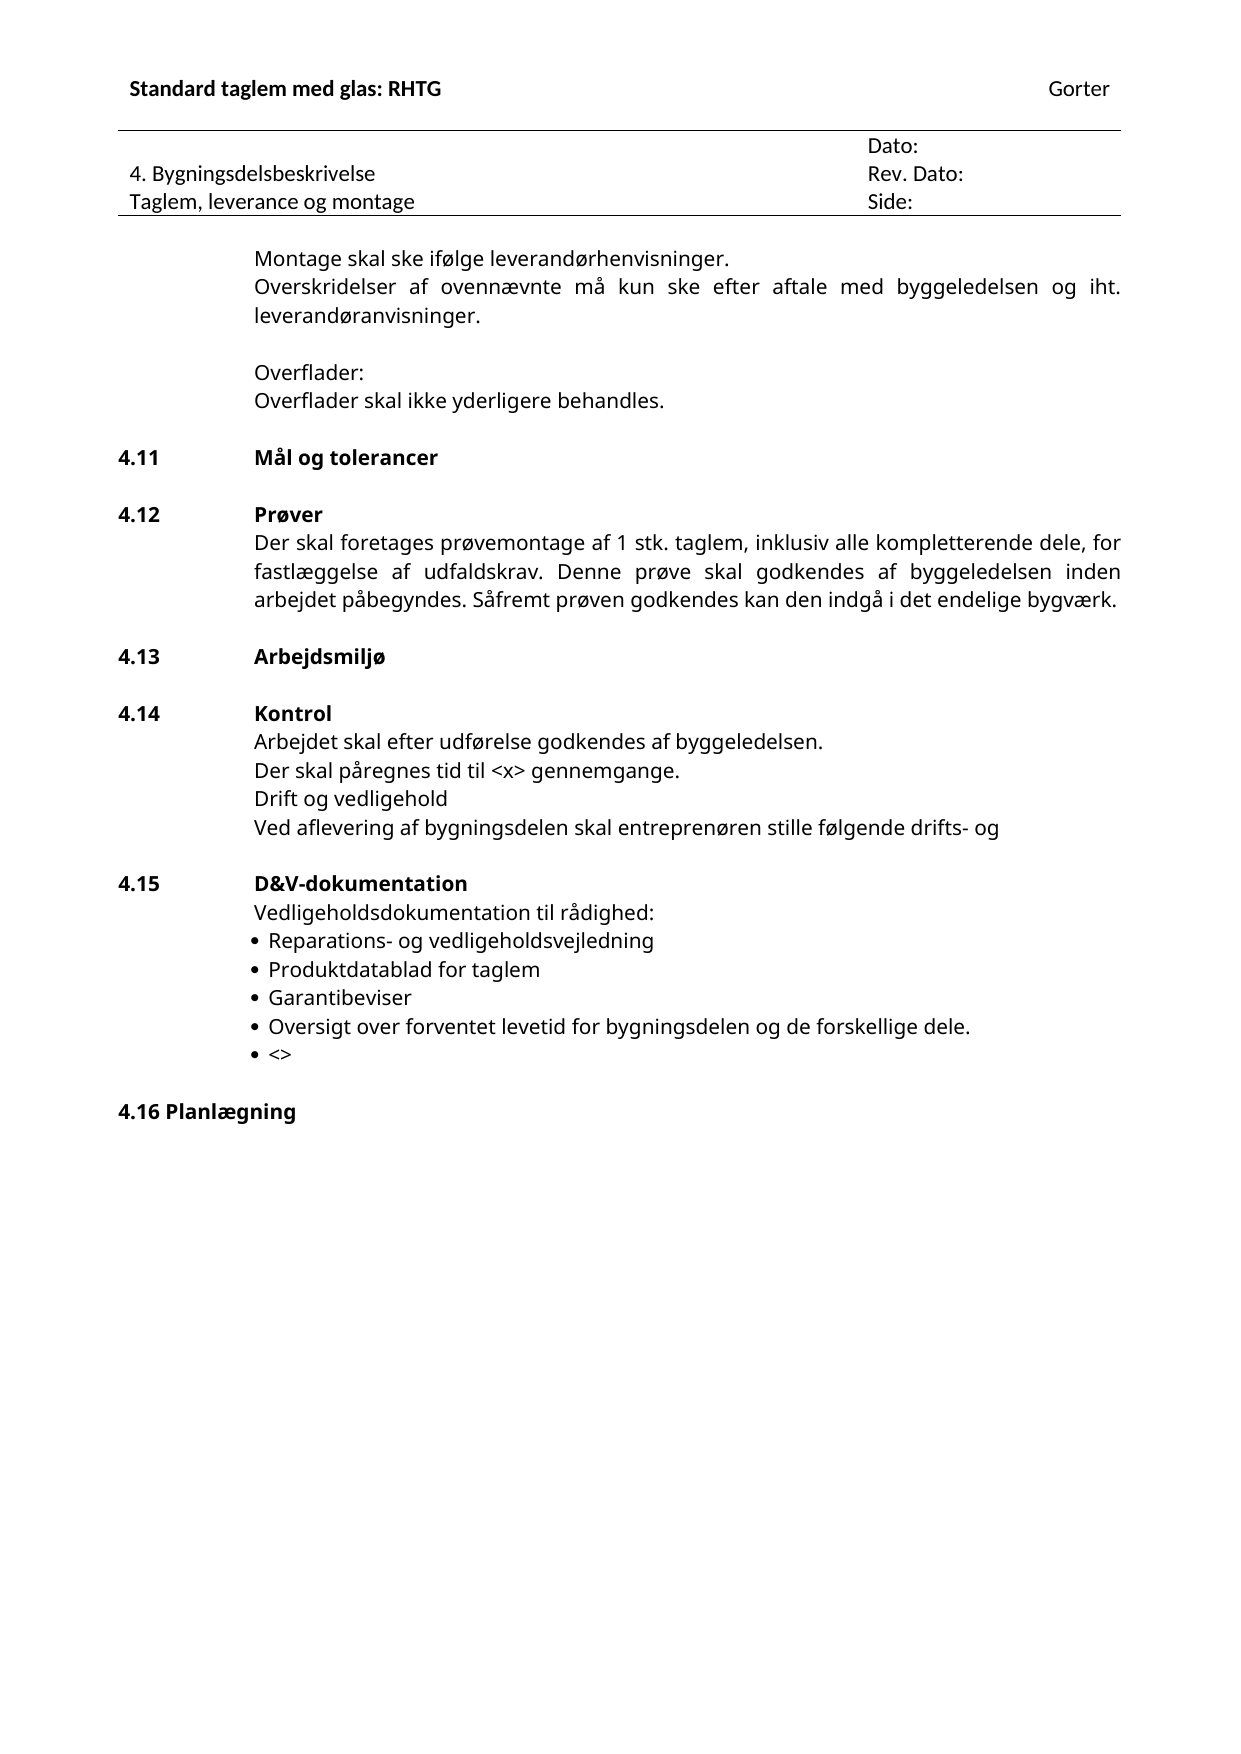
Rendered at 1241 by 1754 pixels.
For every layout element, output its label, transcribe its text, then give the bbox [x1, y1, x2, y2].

text Ved aflevering af bygningsdelen skal entreprenøren stille følgende drifts- og [254, 813, 1122, 841]
text 4.14 Kontrol [118, 699, 1122, 727]
text Overflader skal ikke yderligere behandles. [118, 386, 1122, 414]
text 4.13 Arbejdsmiljø [118, 642, 1122, 671]
text 4.16 Planlægning [118, 1097, 1122, 1126]
text Arbejdet skal efter udførelse godkendes af byggeledelsen. [118, 727, 1122, 756]
text Overskridelser af ovennævnte må kun ske efter aftale med byggeledelsen og iht. leverandøranvisninger. [254, 272, 1122, 329]
text Montage skal ske ifølge leverandørhenvisninger. [118, 244, 1122, 272]
text 4.12 Prøver [118, 500, 1122, 528]
text Der skal foretages prøvemontage af 1 stk. taglem, inklusiv alle kompletterende dele, for fastlæggelse af udfaldskrav. Denne prøve skal godkendes af byggeledelsen inden arbejdet påbegyndes. Såfremt prøven godkendes kan den indgå i det endelige bygværk. [254, 528, 1122, 614]
subtitle Drift og vedligehold [118, 784, 1122, 813]
text 4.15 D&V-dokumentation [118, 869, 1122, 898]
list Oversigt over forventet levetid for bygningsdelen og de forskellige dele. [251, 1012, 1122, 1040]
text Der skal påregnes tid til <x> gennemgange. [118, 756, 1122, 784]
list Garantibeviser [251, 983, 1122, 1012]
subtitle Overflader: [118, 358, 1122, 386]
text Vedligeholdsdokumentation til rådighed: [254, 898, 1122, 926]
list <> [251, 1040, 1122, 1069]
list Reparations- og vedligeholdsvejledning [251, 926, 1122, 955]
list Produktdatablad for taglem [251, 955, 1122, 983]
text 4.11 Mål og tolerancer [118, 443, 1122, 471]
